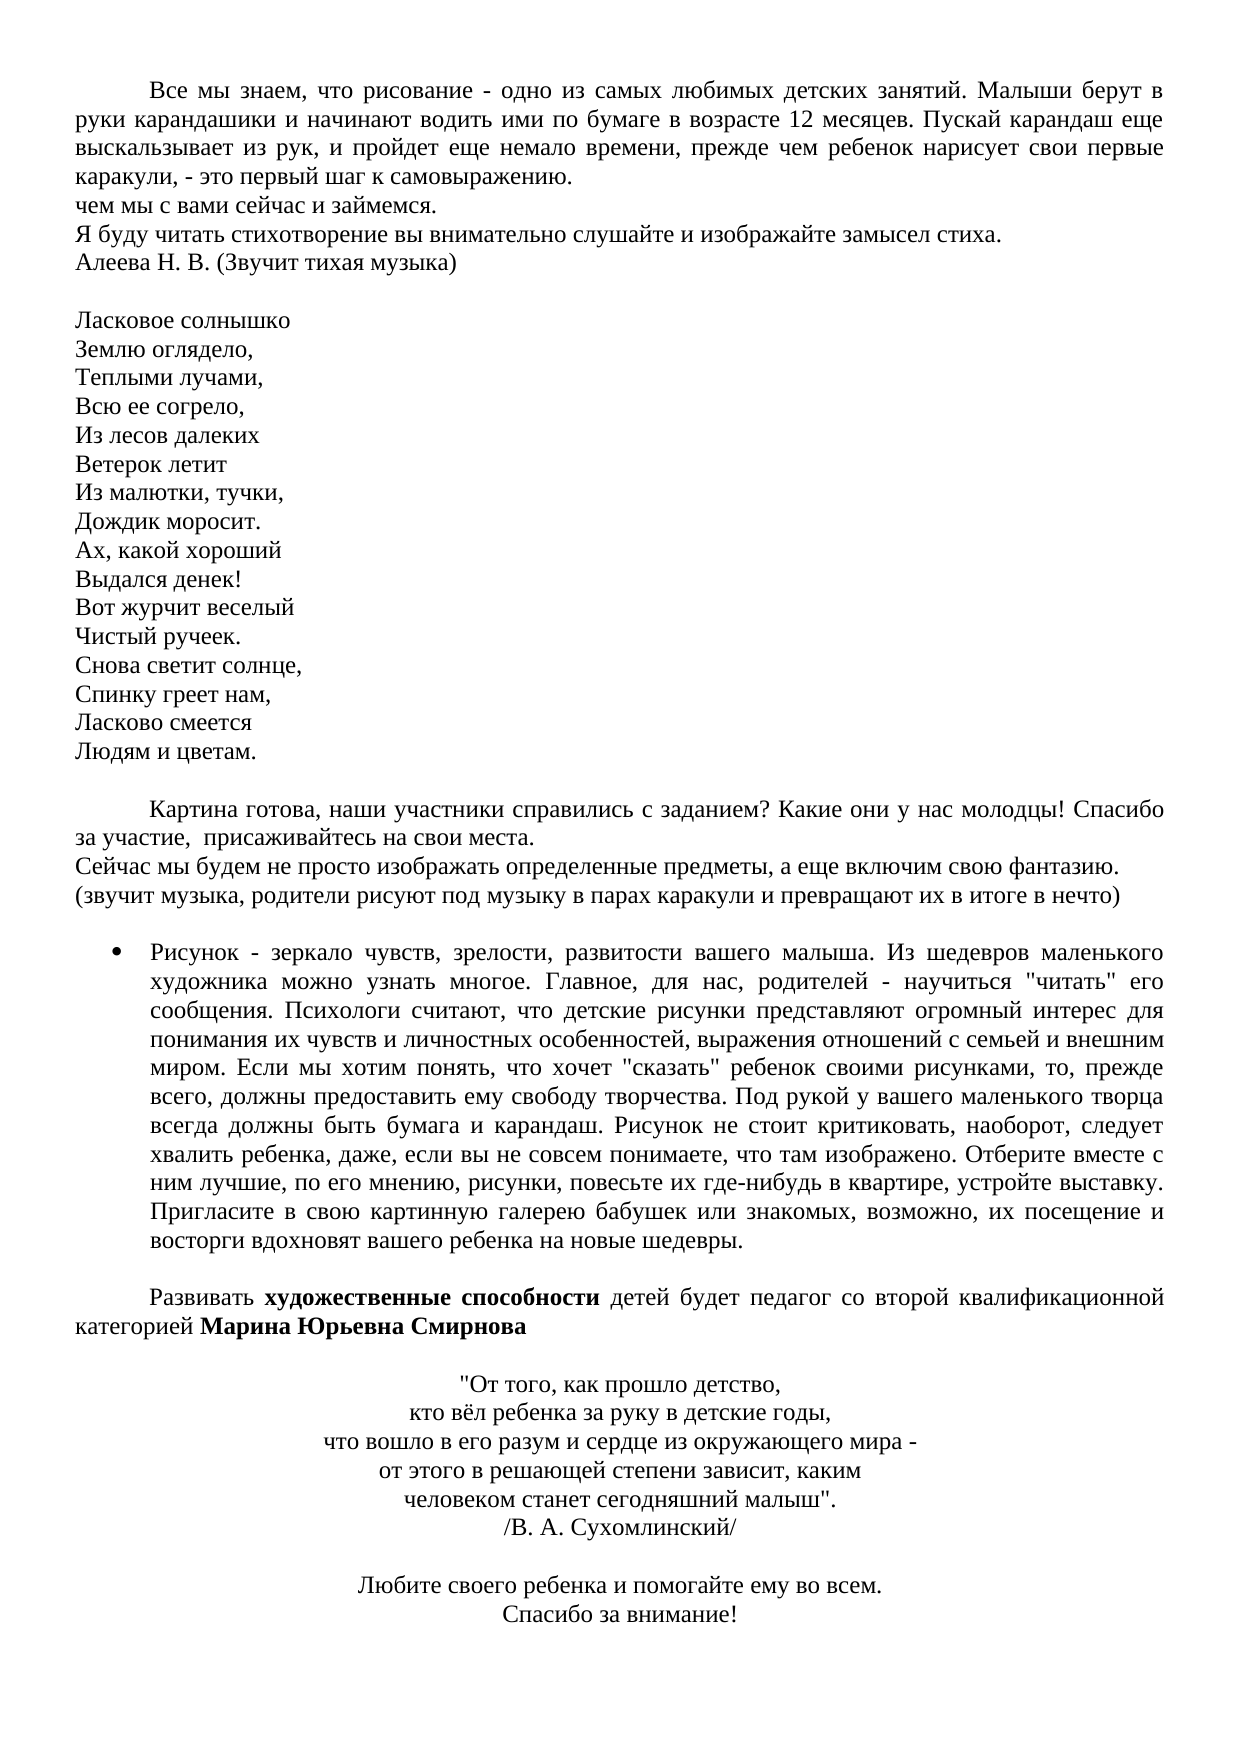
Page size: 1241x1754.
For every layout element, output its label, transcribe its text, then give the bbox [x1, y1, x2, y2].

text Спасибо за внимание! [75, 1599, 1165, 1627]
text Развивать художественные способности детей будет педагог со второй квалификационной категорией Марина Юрьевна Смирнова [75, 1282, 1165, 1340]
text (звучит музыка, родители рисуют под музыку в парах каракули и превращают их в итоге в нечто) [75, 880, 1165, 909]
text Любите своего ребенка и помогайте ему во всем. [75, 1570, 1165, 1599]
text от этого в решающей степени зависит, каким [75, 1455, 1165, 1484]
text Ласковое солнышко [75, 305, 1165, 334]
text Людям и цветам. [75, 736, 1165, 765]
text Спинку греет нам, [75, 679, 1165, 707]
text Ласково смеется [75, 707, 1165, 736]
text Чистый ручеек. [75, 621, 1165, 650]
text Из малютки, тучки, [75, 477, 1165, 506]
text Дождик моросит. [75, 506, 1165, 535]
text Алеева Н. В. (Звучит тихая музыка) [75, 247, 1165, 276]
text что вошло в его разум и сердце из окружающего мира - [75, 1426, 1165, 1455]
text /В. А. Сухомлинский/ [75, 1512, 1165, 1541]
text Картина готова, наши участники справились с заданием? Какие они у нас молодцы! Спасибо за участие, присаживайтесь на свои места. [75, 794, 1165, 851]
text Всю ее согрело, [75, 391, 1165, 420]
text Вот журчит веселый [75, 592, 1165, 621]
text человеком станет сегодняшний малыш". [75, 1484, 1165, 1512]
text кто вёл ребенка за руку в детские годы, [75, 1397, 1165, 1426]
text Землю оглядело, [75, 334, 1165, 362]
text Ах, какой хороший [75, 535, 1165, 564]
text Выдался денек! [75, 564, 1165, 592]
text "От того, как прошло детство, [75, 1369, 1165, 1397]
text Снова светит солнце, [75, 650, 1165, 679]
text Сейчас мы будем не просто изображать определенные предметы, а еще включим свою фантазию. [75, 851, 1165, 880]
text чем мы с вами сейчас и займемся. [75, 190, 1165, 219]
text Я буду читать стихотворение вы внимательно слушайте и изображайте замысел стиха. [75, 219, 1165, 247]
text Из лесов далеких [75, 420, 1165, 449]
text Ветерок летит [75, 449, 1165, 477]
text Все мы знаем, что рисование - одно из самых любимых детских занятий. Малыши берут в руки карандашики и начинают водить ими по бумаге в возрасте 12 месяцев. Пускай карандаш еще выскальзывает из рук, и пройдет еще немало времени, прежде чем ребенок нарисует свои первые каракули, - это первый шаг к самовыражению. [75, 75, 1165, 190]
list Рисунок - зеркало чувств, зрелости, развитости вашего малыша. Из шедевров маленького художника можно узнать многое. Главное, для нас, родителей - научиться "читать" его сообщения. Психологи считают, что детские рисунки представляют огромный интерес для понимания их чувств и личностных особенностей, выражения отношений с семьей и внешним миром. Если мы хотим понять, что хочет "сказать" ребенок своими рисунками, то, прежде всего, должны предоставить ему свободу творчества. Под рукой у вашего маленького творца всегда должны быть бумага и карандаш. Рисунок не стоит критиковать, наоборот, следует хвалить ребенка, даже, если вы не совсем понимаете, что там изображено. Отберите вместе с ним лучшие, по его мнению, рисунки, повесьте их где-нибудь в квартире, устройте выставку. Пригласите в свою картинную галерею бабушек или знакомых, возможно, их посещение и восторги вдохновят вашего ребенка на новые шедевры. [112, 937, 1165, 1254]
text Теплыми лучами, [75, 362, 1165, 391]
